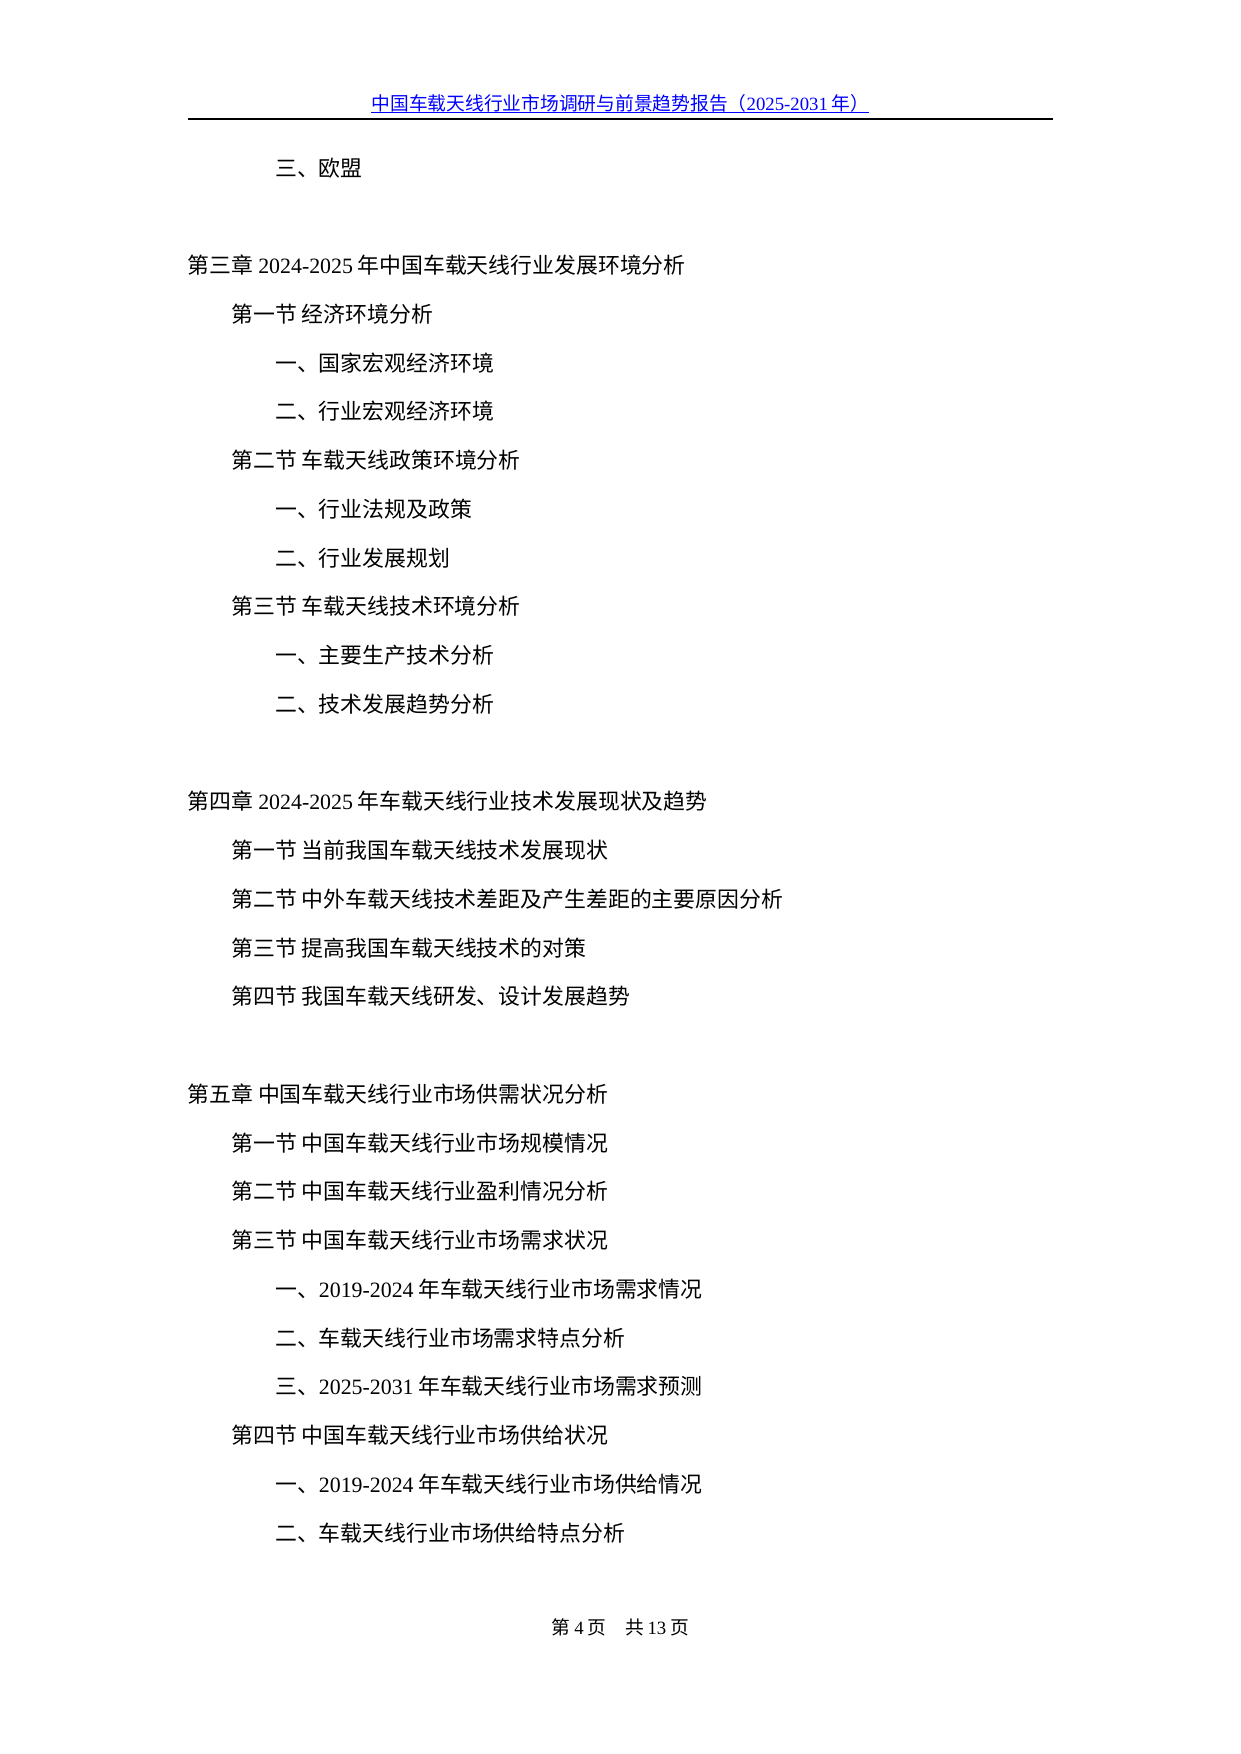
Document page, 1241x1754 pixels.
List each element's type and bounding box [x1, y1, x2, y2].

text [187, 150, 1053, 1548]
